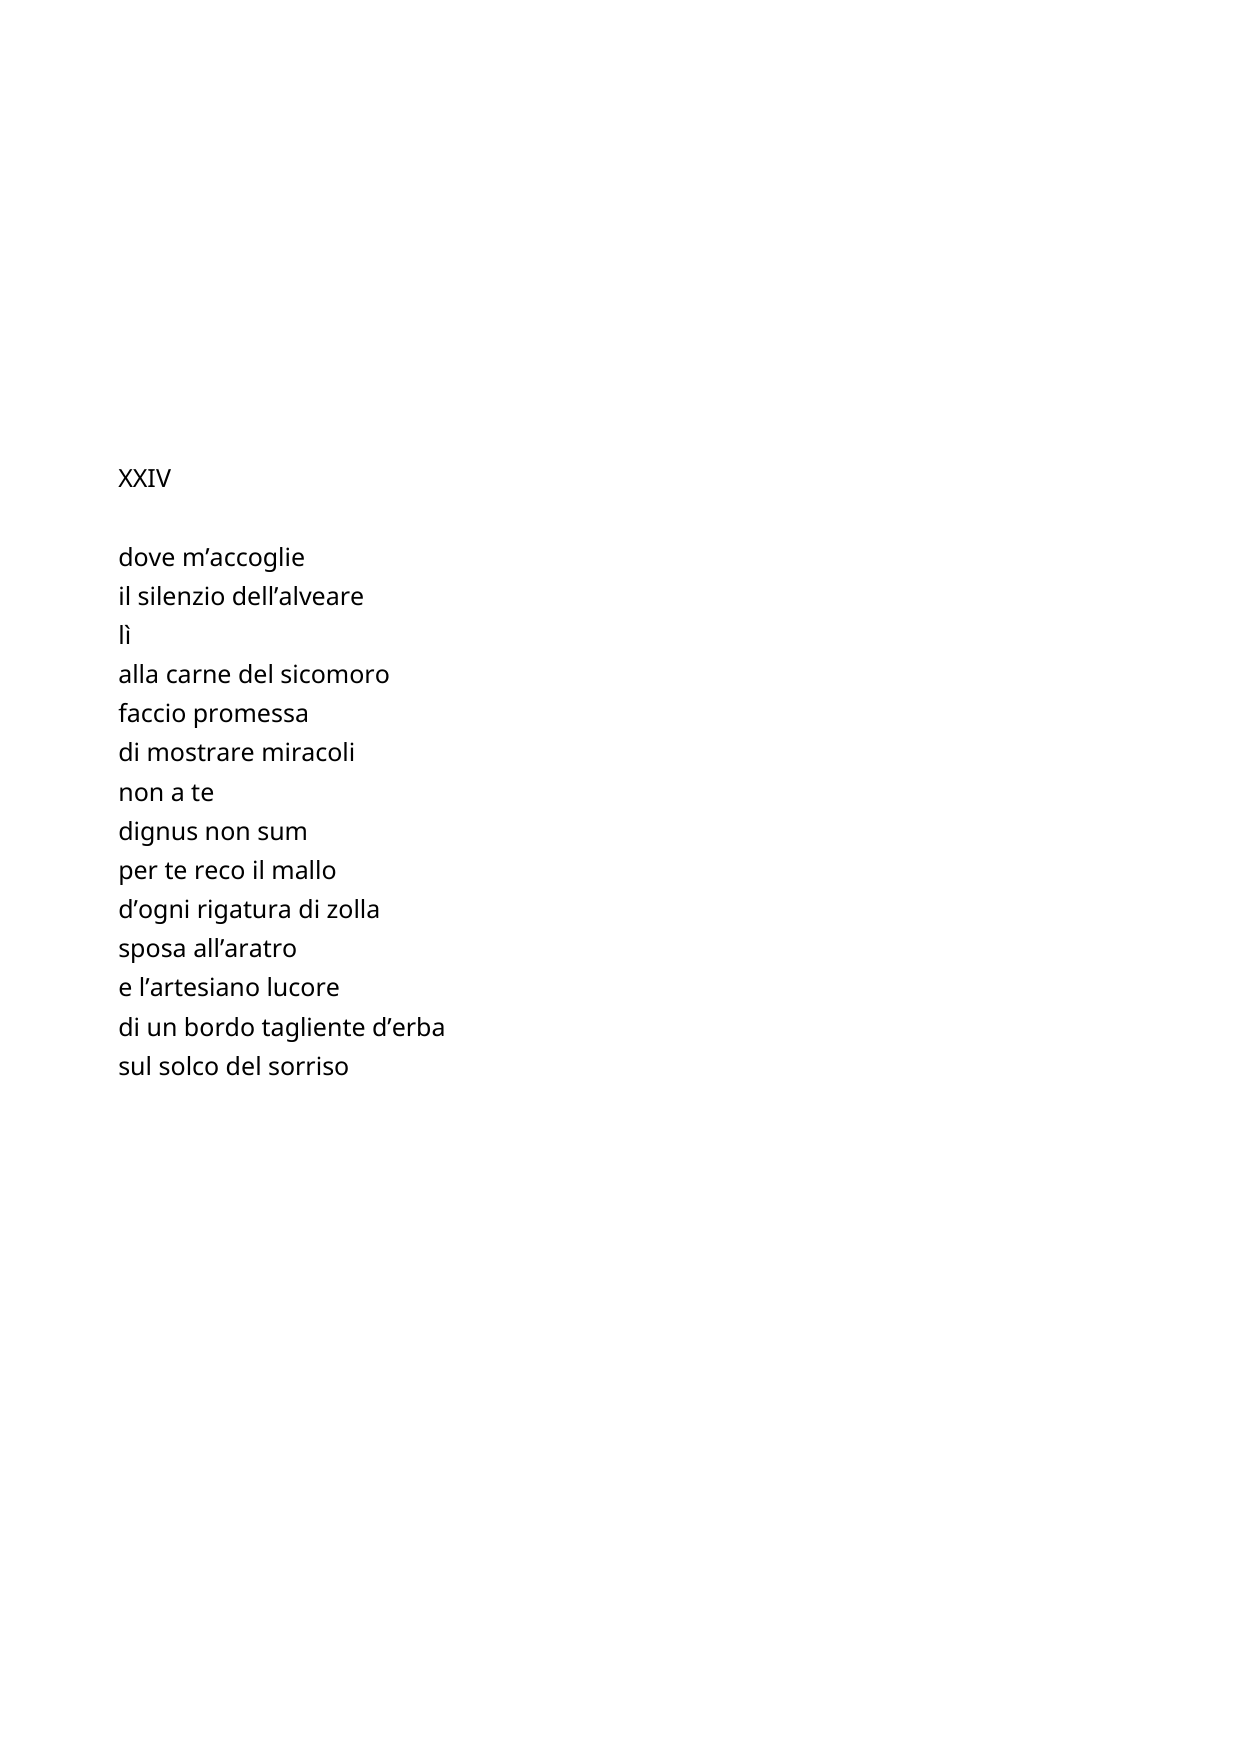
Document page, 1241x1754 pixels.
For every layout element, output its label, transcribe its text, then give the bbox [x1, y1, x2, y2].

text di mostrare miracoli [118, 735, 1122, 769]
text dove m’accoglie [118, 539, 1122, 573]
text il silenzio dell’alveare [118, 578, 1122, 612]
text lì [118, 618, 1122, 652]
text sul solco del sorriso [118, 1048, 1122, 1082]
text non a te [118, 774, 1122, 808]
text di un bordo tagliente d’erba [118, 1009, 1122, 1043]
text sposa all’aratro [118, 931, 1122, 965]
text dignus non sum [118, 813, 1122, 847]
text per te reco il mallo [118, 853, 1122, 887]
text alla carne del sicomoro [118, 657, 1122, 691]
text d’ogni rigatura di zolla [118, 892, 1122, 926]
text faccio promessa [118, 696, 1122, 730]
text e l’artesiano lucore [118, 970, 1122, 1004]
text XXIV [118, 461, 1122, 495]
